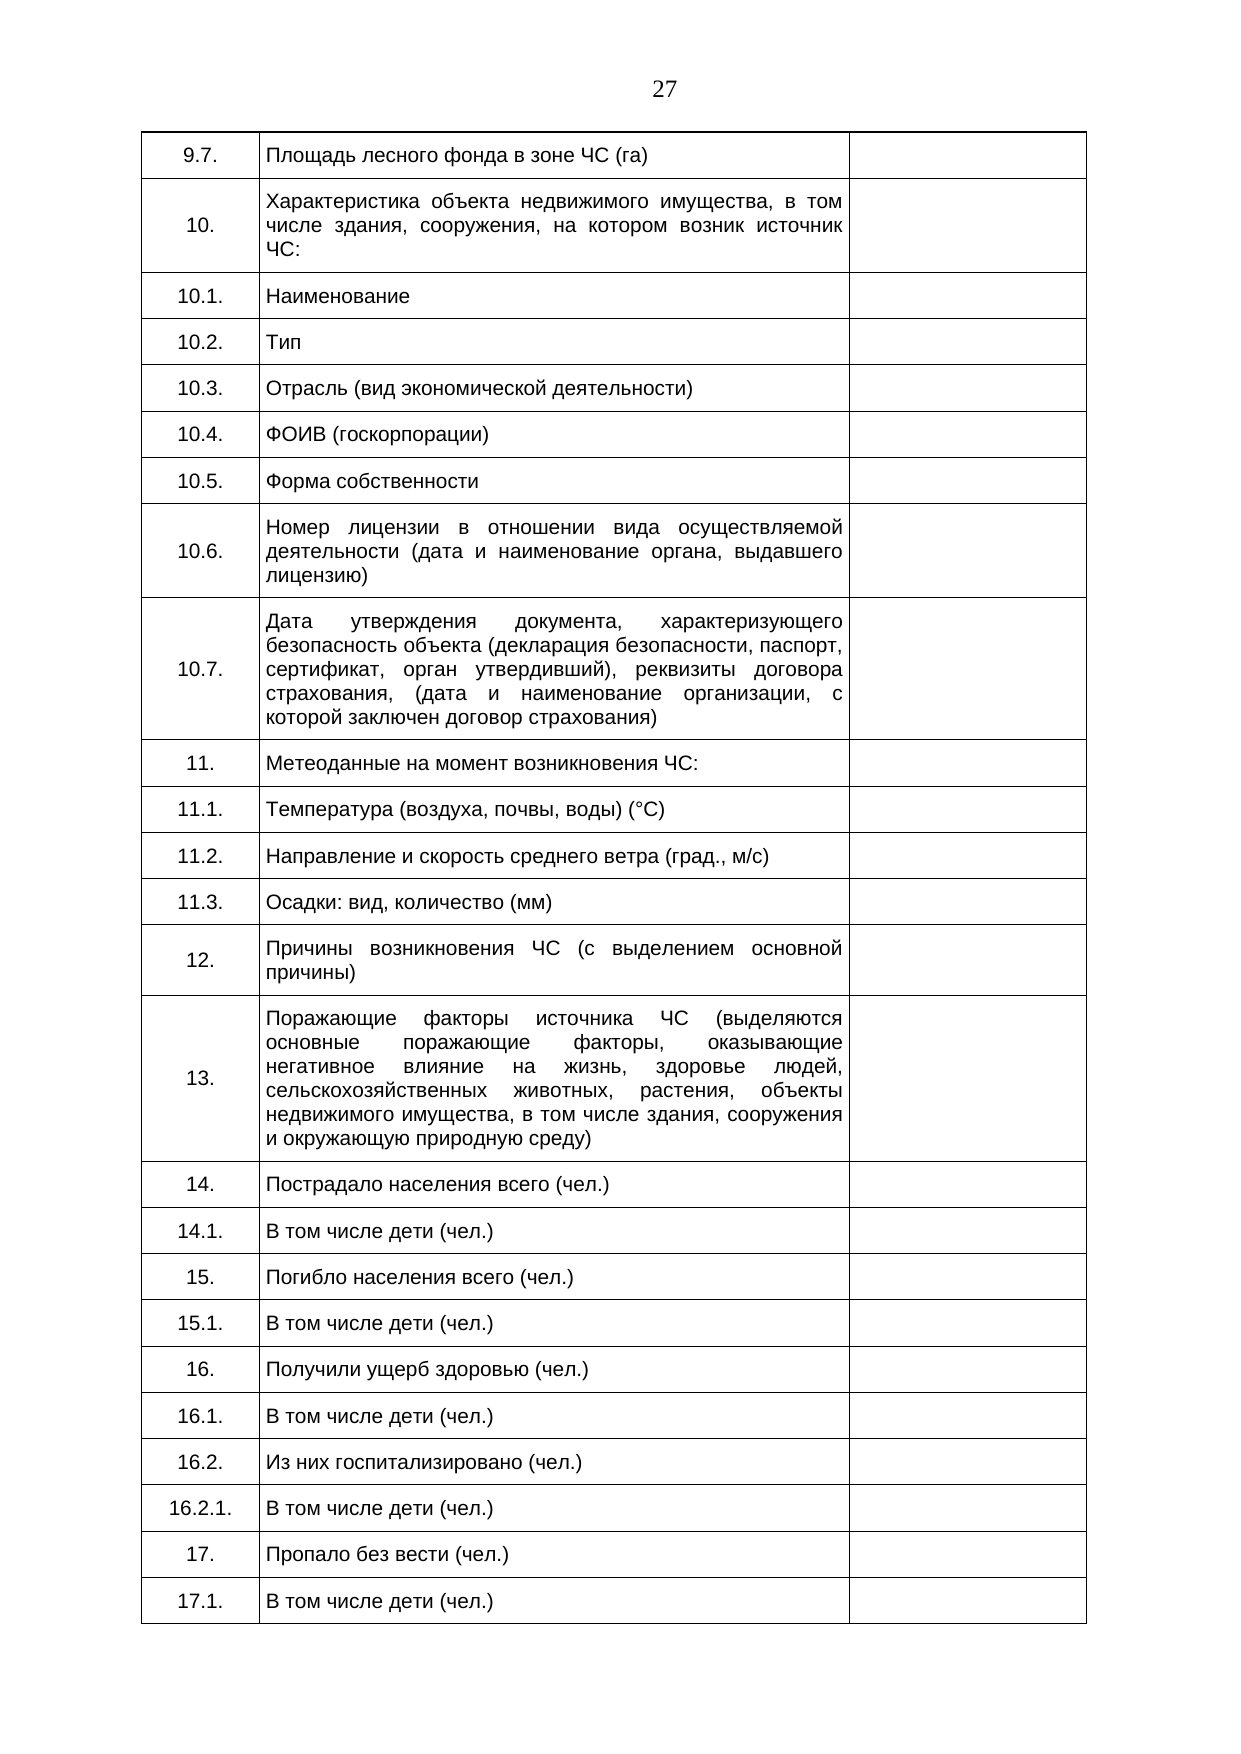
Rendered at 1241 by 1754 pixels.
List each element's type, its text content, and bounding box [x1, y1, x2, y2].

table_cell 10.6. [142, 504, 259, 597]
table_cell Получили ущерб здоровью (чел.) [260, 1347, 849, 1392]
table_cell Дата утверждения документа, характеризующего безопасность объекта (декларация безопасности, паспорт, сертификат, орган утвердивший), реквизиты договора страхования, (дата и наименование организации, с которой заключен договор страхования) [260, 598, 849, 739]
table_cell Пострадало населения всего (чел.) [260, 1162, 849, 1207]
table_cell 11.1. [142, 787, 259, 832]
table_cell 9.7. [142, 133, 259, 178]
table_cell Наименование [260, 273, 849, 318]
table_cell [850, 133, 1086, 178]
table_cell В том числе дети (чел.) [260, 1300, 849, 1346]
table_cell 15.1. [142, 1300, 259, 1346]
table_cell [850, 1254, 1086, 1299]
table_cell 16.2. [142, 1439, 259, 1484]
table_cell Осадки: вид, количество (мм) [260, 879, 849, 924]
table_cell Пропало без вести (чел.) [260, 1532, 849, 1577]
table_cell 10.3. [142, 365, 259, 411]
table_cell 10.7. [142, 598, 259, 739]
table_cell [850, 504, 1086, 597]
table_cell [850, 1208, 1086, 1253]
table_cell 17. [142, 1532, 259, 1577]
table_cell 13. [142, 996, 259, 1161]
table_cell 12. [142, 925, 259, 994]
table_cell Причины возникновения ЧС (с выделением основной причины) [260, 925, 849, 994]
table_cell 14. [142, 1162, 259, 1207]
table_cell Номер лицензии в отношении вида осуществляемой деятельности (дата и наименование органа, выдавшего лицензию) [260, 504, 849, 597]
table_cell [850, 179, 1086, 272]
table_cell [850, 319, 1086, 364]
table_cell [850, 598, 1086, 739]
table_cell 14.1. [142, 1208, 259, 1253]
table_cell [850, 1485, 1086, 1531]
table_cell 16. [142, 1347, 259, 1392]
table_cell [850, 412, 1086, 457]
table_cell [850, 458, 1086, 503]
table_cell [850, 1578, 1086, 1623]
table_cell 10.4. [142, 412, 259, 457]
table_cell В том числе дети (чел.) [260, 1393, 849, 1438]
table_cell [850, 365, 1086, 411]
table_cell [850, 1532, 1086, 1577]
table_cell 11. [142, 740, 259, 786]
table_cell 15. [142, 1254, 259, 1299]
table_cell [850, 1439, 1086, 1484]
table_cell [850, 925, 1086, 994]
table_cell 10. [142, 179, 259, 272]
table_cell [850, 996, 1086, 1161]
table_cell Отрасль (вид экономической деятельности) [260, 365, 849, 411]
table_cell Направление и скорость среднего ветра (град., м/с) [260, 833, 849, 878]
table_cell Характеристика объекта недвижимого имущества, в том числе здания, сооружения, на котором возник источник ЧС: [260, 179, 849, 272]
table_cell Погибло населения всего (чел.) [260, 1254, 849, 1299]
table_cell 17.1. [142, 1578, 259, 1623]
table_cell Тип [260, 319, 849, 364]
table_cell 16.2.1. [142, 1485, 259, 1531]
table_cell 10.2. [142, 319, 259, 364]
table_cell Метеоданные на момент возникновения ЧС: [260, 740, 849, 786]
table_cell Поражающие факторы источника ЧС (выделяются основные поражающие факторы, оказывающие негативное влияние на жизнь, здоровье людей, сельскохозяйственных животных, растения, объекты недвижимого имущества, в том числе здания, сооружения и окружающую природную среду) [260, 996, 849, 1161]
table_cell 10.1. [142, 273, 259, 318]
table_cell ФОИВ (госкорпорации) [260, 412, 849, 457]
table_cell Из них госпитализировано (чел.) [260, 1439, 849, 1484]
table_cell [850, 1162, 1086, 1207]
table_cell [850, 1393, 1086, 1438]
table_cell [850, 1300, 1086, 1346]
table_cell 11.2. [142, 833, 259, 878]
table_cell 11.3. [142, 879, 259, 924]
table_cell 10.5. [142, 458, 259, 503]
table_cell В том числе дети (чел.) [260, 1485, 849, 1531]
table_cell Площадь лесного фонда в зоне ЧС (га) [260, 133, 849, 178]
table_cell [850, 787, 1086, 832]
table_cell [850, 1347, 1086, 1392]
table_cell 16.1. [142, 1393, 259, 1438]
table_cell [850, 740, 1086, 786]
table_cell Форма собственности [260, 458, 849, 503]
table_cell [850, 879, 1086, 924]
table_cell Температура (воздуха, почвы, воды) (°C) [260, 787, 849, 832]
table_cell [850, 273, 1086, 318]
table_cell [850, 833, 1086, 878]
table_cell В том числе дети (чел.) [260, 1208, 849, 1253]
table_cell В том числе дети (чел.) [260, 1578, 849, 1623]
